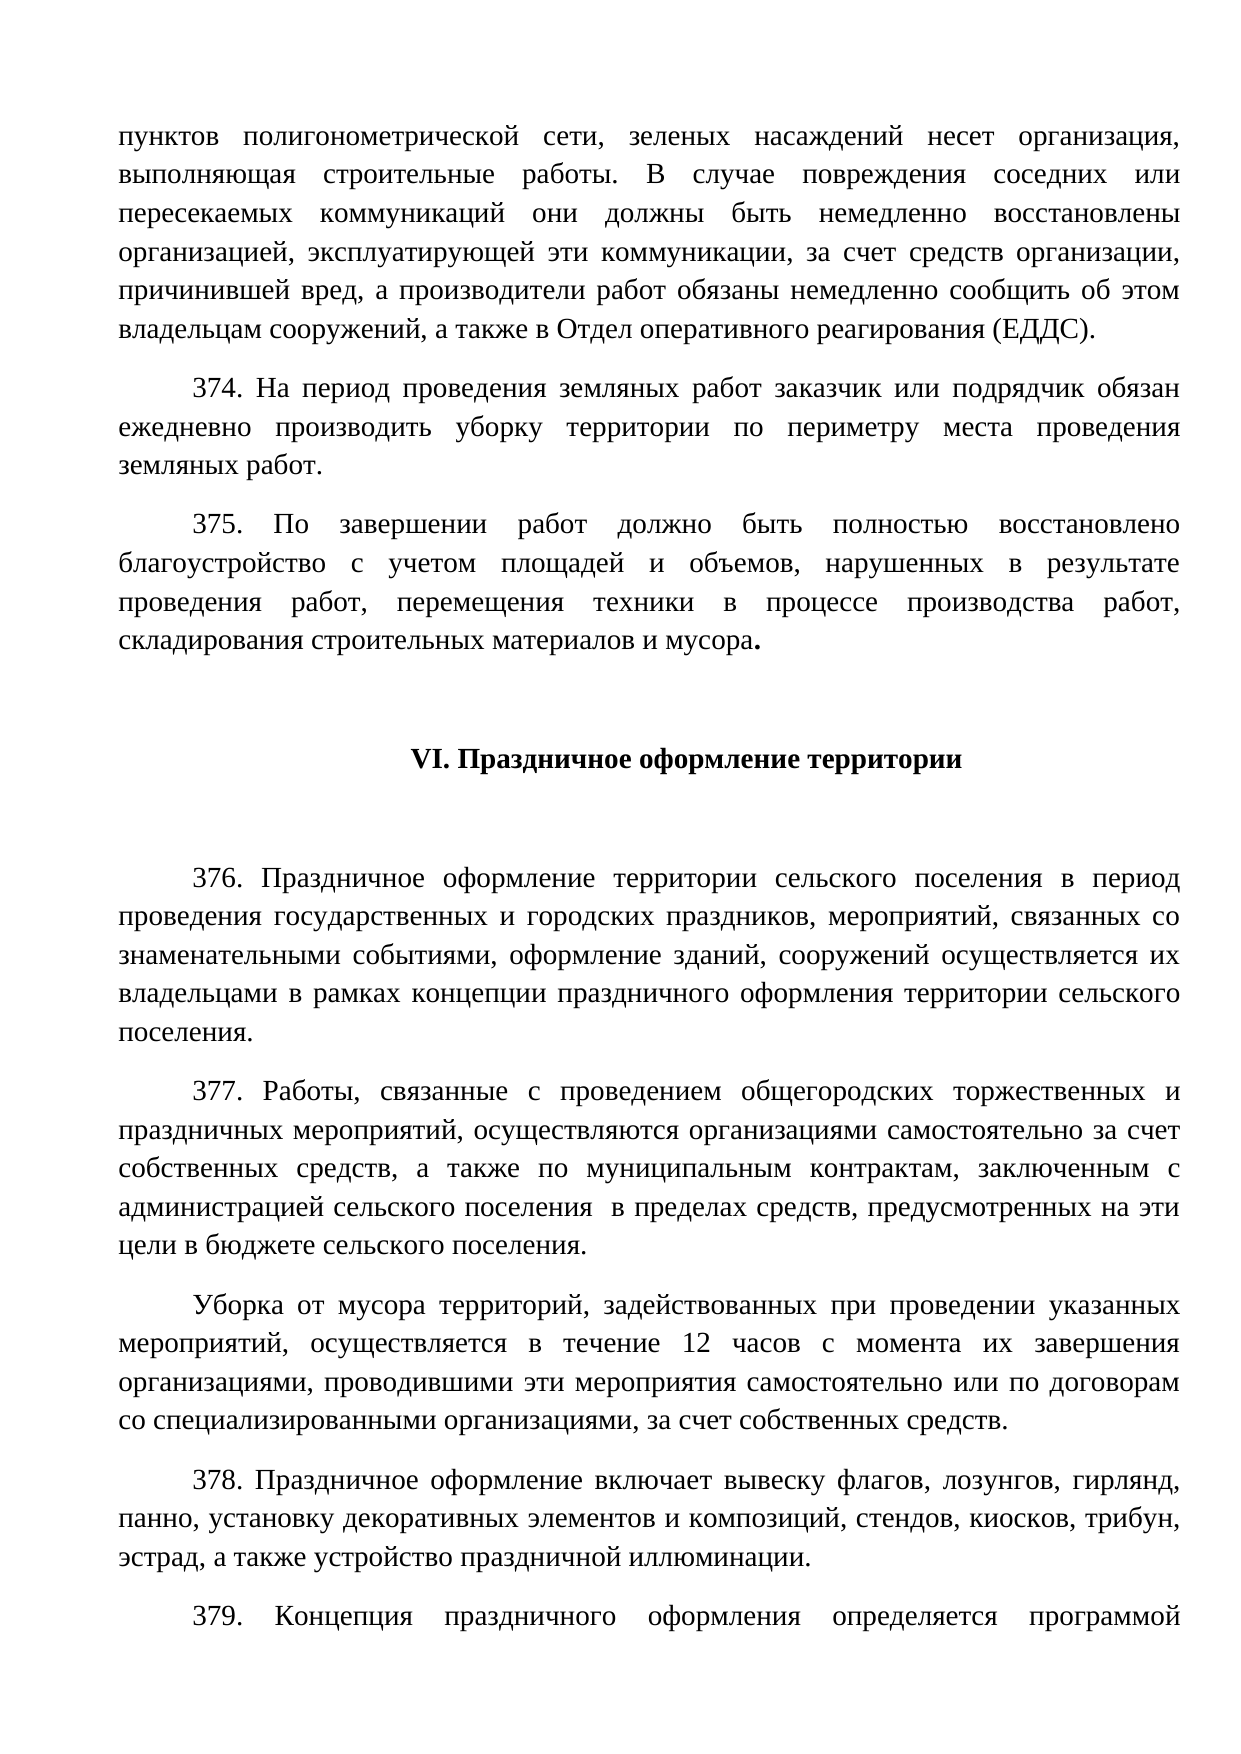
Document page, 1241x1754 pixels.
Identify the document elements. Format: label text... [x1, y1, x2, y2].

text 378. Праздничное оформление включает вывеску флагов, лозунгов, гирлянд, панно, установку декоративных элементов и композиций, стендов, киосков, трибун, эстрад, а также устройство праздничной иллюминации. [118, 1462, 1181, 1572]
text 376. Праздничное оформление территории сельского поселения в период проведения государственных и городских праздников, мероприятий, связанных со знаменательными событиями, оформление зданий, сооружений осуществляется их владельцами в рамках концепции праздничного оформления территории сельского поселения. [118, 860, 1181, 1047]
text 374. На период проведения земляных работ заказчик или подрядчик обязан ежедневно производить уборку территории по периметру места проведения земляных работ. [118, 370, 1181, 481]
text VI. Праздничное оформление территории [118, 741, 1181, 774]
text Уборка от мусора территорий, задействованных при проведении указанных мероприятий, осуществляется в течение 12 часов с момента их завершения организациями, проводившими эти мероприятия самостоятельно или по договорам со специализированными организациями, за счет собственных средств. [118, 1287, 1181, 1436]
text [118, 1598, 1181, 1632]
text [118, 118, 1181, 344]
text 377. Работы, связанные с проведением общегородских торжественных и праздничных мероприятий, осуществляются организациями самостоятельно за счет собственных средств, а также по муниципальным контрактам, заключенным с администрацией сельского поселения в пределах средств, предусмотренных на эти цели в бюджете сельского поселения. [118, 1073, 1181, 1261]
text 375. По завершении работ должно быть полностью восстановлено благоустройство с учетом площадей и объемов, нарушенных в результате проведения работ, перемещения техники в процессе производства работ, складирования строительных материалов и мусора. [118, 507, 1181, 656]
